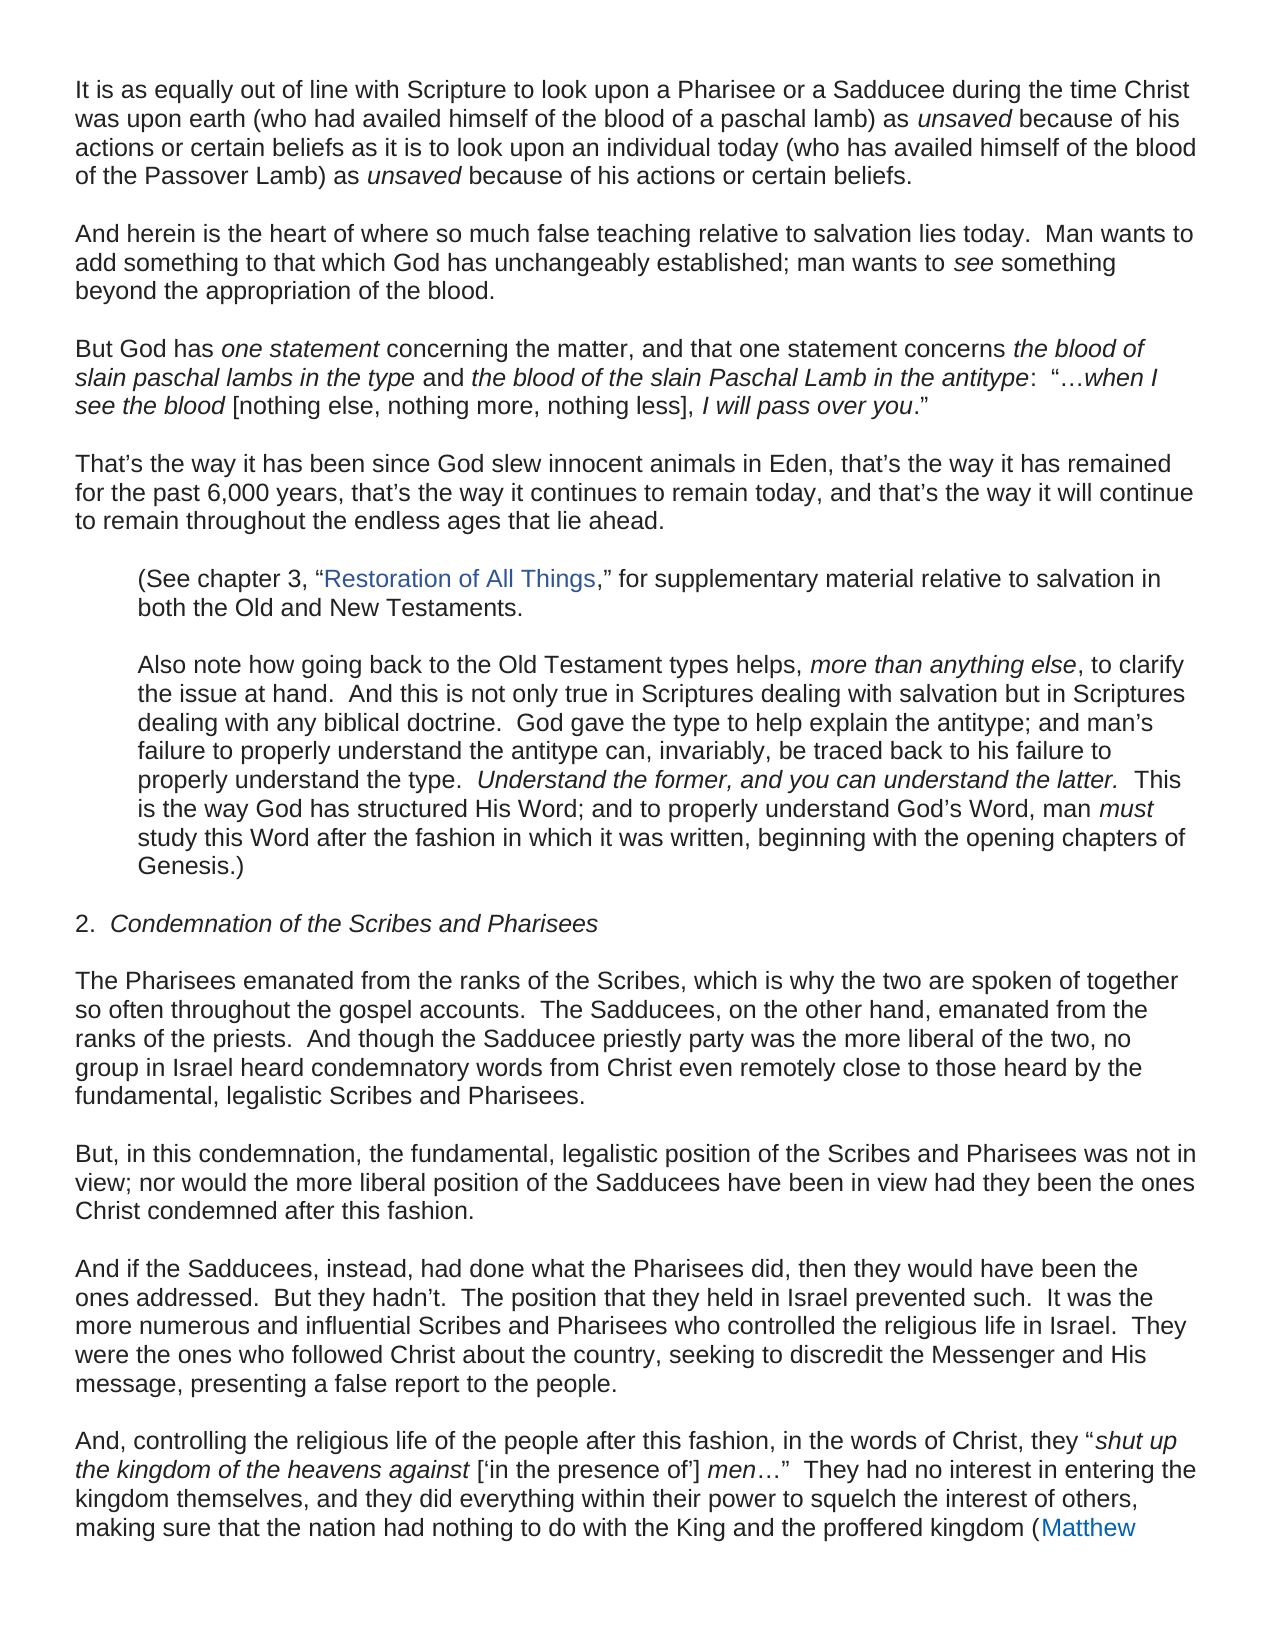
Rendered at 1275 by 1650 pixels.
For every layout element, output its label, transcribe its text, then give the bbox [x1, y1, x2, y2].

text But God has one statement concerning the matter, and that one statement concerns the blood of slain paschal lambs in the type and the blood of the slain Paschal Lamb in the antitype: “…when I see the blood [nothing else, nothing more, nothing less], I will pass over you.” [75, 334, 1200, 420]
text (See chapter 3, “Restoration of All Things,” for supplementary material relative to salvation in both the Old and New Testaments. [137, 564, 1200, 621]
text The Pharisees emanated from the ranks of the Scribes, which is why the two are spoken of together so often throughout the gospel accounts. The Sadducees, on the other hand, emanated from the ranks of the priests. And though the Sadducee priestly party was the more liberal of the two, no group in Israel heard condemnatory words from Christ even remotely close to those heard by the fundamental, legalistic Scribes and Pharisees. [75, 966, 1200, 1110]
text And herein is the heart of where so much false teaching relative to salvation lies today. Man wants to add something to that which God has unchangeably established; man wants to see something beyond the appropriation of the blood. [75, 219, 1200, 305]
text That’s the way it has been since God slew innocent animals in Eden, that’s the way it has remained for the past 6,000 years, that’s the way it continues to remain today, and that’s the way it will continue to remain throughout the endless ages that lie ahead. [75, 449, 1200, 535]
text Also note how going back to the Old Testament types helps, more than anything else, to clarify the issue at hand. And this is not only true in Scriptures dealing with salvation but in Scriptures dealing with any biblical doctrine. God gave the type to help explain the antitype; and man’s failure to properly understand the antitype can, invariably, be traced back to his failure to properly understand the type. Understand the former, and you can understand the latter. This is the way God has structured His Word; and to properly understand God’s Word, man must study this Word after the fashion in which it was written, beginning with the opening chapters of Genesis.) [137, 650, 1200, 880]
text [75, 1426, 1200, 1541]
text 2. Condemnation of the Scribes and Pharisees [75, 909, 1200, 937]
text And if the Sadducees, instead, had done what the Pharisees did, then they would have been the ones addressed. But they hadn’t. The position that they held in Israel prevented such. It was the more numerous and influential Scribes and Pharisees who controlled the religious life in Israel. They were the ones who followed Christ about the country, seeking to discredit the Messenger and His message, presenting a false report to the people. [75, 1254, 1200, 1397]
text It is as equally out of line with Scripture to look upon a Pharisee or a Sadducee during the time Christ was upon earth (who had availed himself of the blood of a paschal lamb) as unsaved because of his actions or certain beliefs as it is to look upon an individual today (who has availed himself of the blood of the Passover Lamb) as unsaved because of his actions or certain beliefs. [75, 75, 1200, 190]
text But, in this condemnation, the fundamental, legalistic position of the Scribes and Pharisees was not in view; nor would the more liberal position of the Sadducees have been in view had they been the ones Christ condemned after this fashion. [75, 1139, 1200, 1225]
